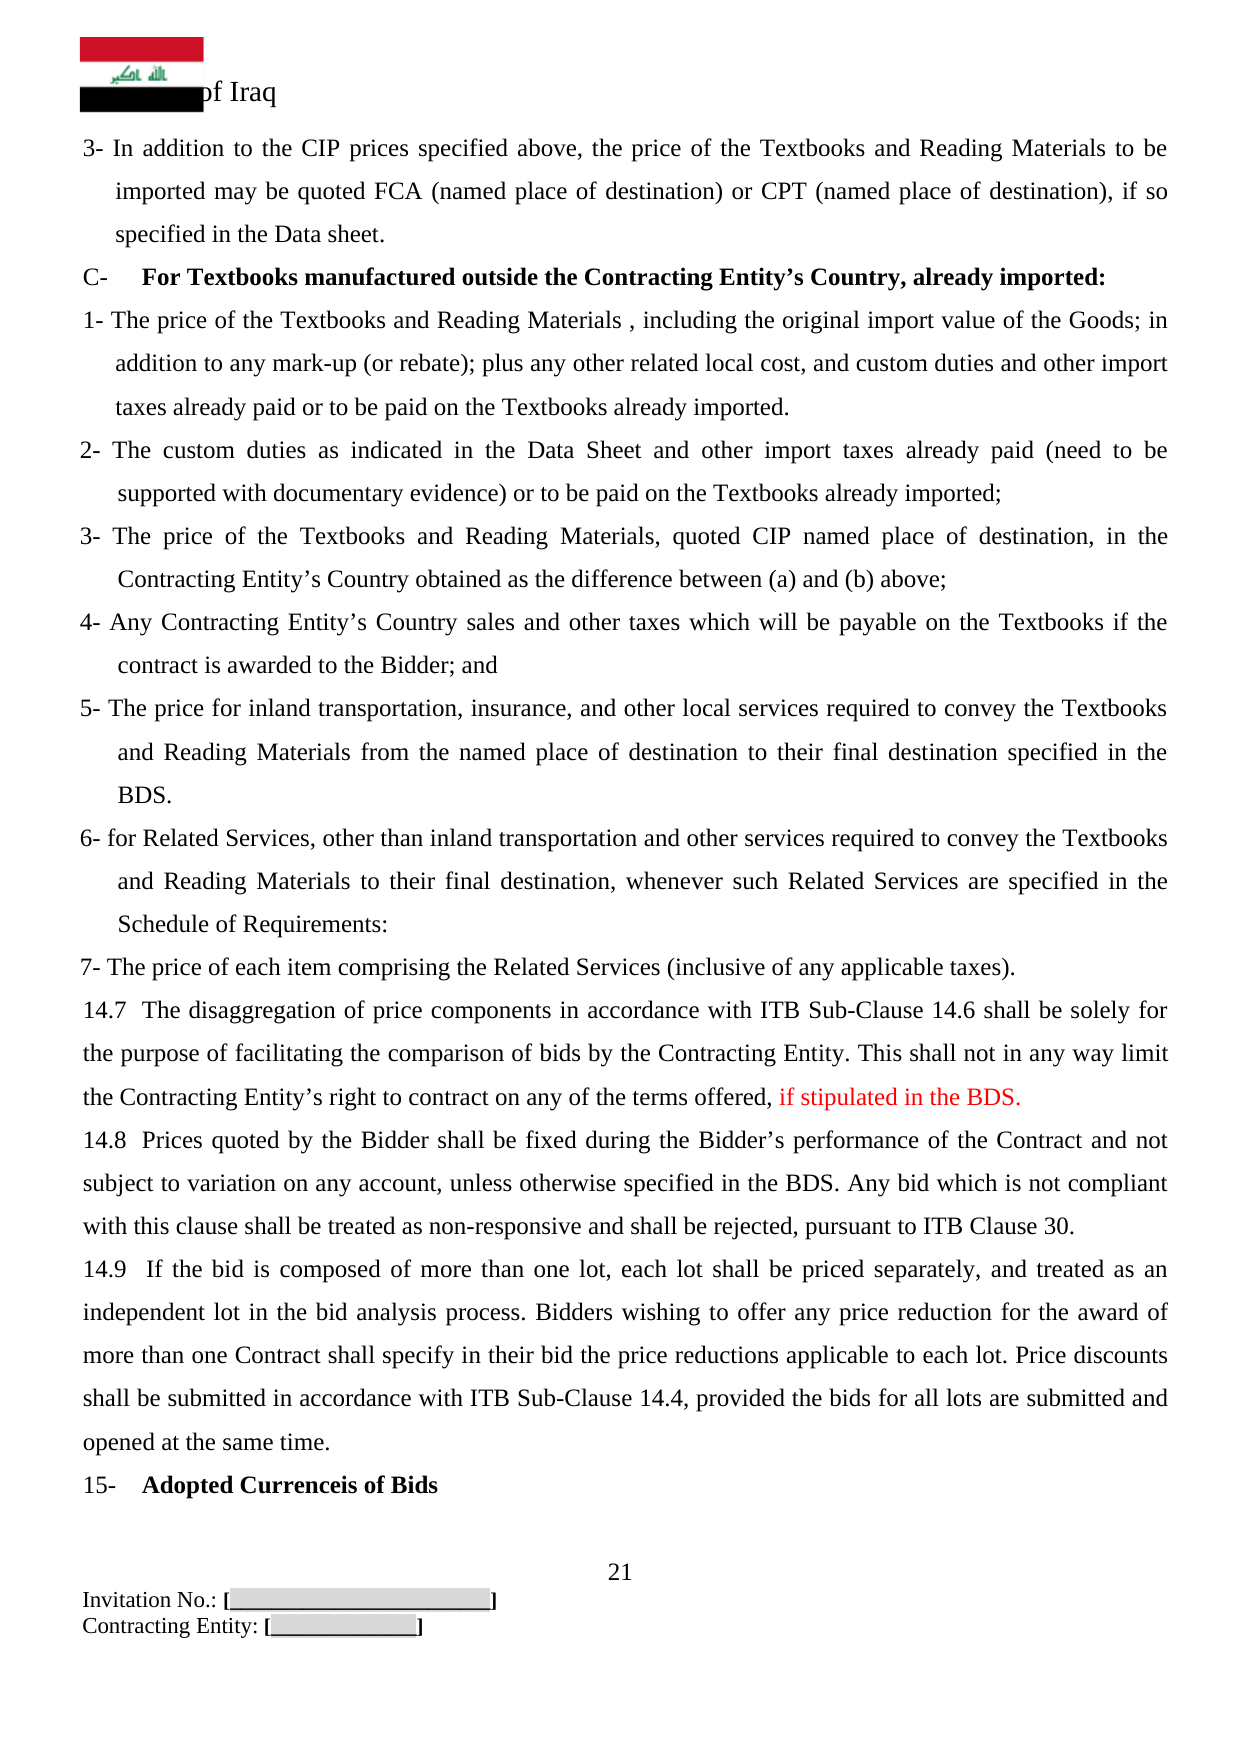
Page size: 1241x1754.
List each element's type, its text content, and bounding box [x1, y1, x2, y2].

text 4- Any Contracting Entity’s Country sales and other taxes which will be payable on the Textbooks if the contract is awarded to the Bidder; and [79, 607, 1169, 679]
text 6- for Related Services, other than inland transportation and other services required to convey the Textbooks and Reading Materials to their final destination, whenever such Related Services are specified in the Schedule of Requirements: [79, 823, 1169, 938]
text C- For Textbooks manufactured outside the Contracting Entity’s Country, already imported: [83, 262, 1169, 291]
text 14.9 If the bid is composed of more than one lot, each lot shall be priced separately, and treated as an independent lot in the bid analysis process. Bidders wishing to offer any price reduction for the award of more than one Contract shall specify in their bid the price reductions applicable to each lot. Price discounts shall be submitted in accordance with ITB Sub-Clause 14.4, provided the bids for all lots are submitted and opened at the same time. [83, 1254, 1169, 1455]
text 14.8 Prices quoted by the Bidder shall be fixed during the Bidder’s performance of the Contract and not subject to variation on any account, unless otherwise specified in the BDS. Any bid which is not compliant with this clause shall be treated as non-responsive and shall be rejected, pursuant to ITB Clause 30. [83, 1125, 1169, 1240]
text 3- The price of the Textbooks and Reading Materials, quoted CIP named place of destination, in the Contracting Entity’s Country obtained as the difference between (a) and (b) above; [79, 521, 1169, 593]
text 3- In addition to the CIP prices specified above, the price of the Textbooks and Reading Materials to be imported may be quoted FCA (named place of destination) or CPT (named place of destination), if so specified in the Data sheet. [83, 133, 1169, 248]
text 7- The price of each item comprising the Related Services (inclusive of any applicable taxes). [79, 952, 1169, 981]
text 1- The price of the Textbooks and Reading Materials , including the original import value of the Goods; in addition to any mark-up (or rebate); plus any other related local cost, and custom duties and other import taxes already paid or to be paid on the Textbooks already imported. [83, 305, 1169, 420]
text 14.7 The disaggregation of price components in accordance with ITB Sub-Clause 14.6 shall be solely for the purpose of facilitating the comparison of bids by the Contracting Entity. This shall not in any way limit the Contracting Entity’s right to contract on any of the terms offered, if stipulated in the BDS. [83, 995, 1169, 1110]
text 15- Adopted Currenceis of Bids [83, 1470, 1169, 1498]
picture [78, 37, 203, 112]
text 5- The price for inland transportation, insurance, and other local services required to convey the Textbooks and Reading Materials from the named place of destination to their final destination specified in the BDS. [79, 693, 1169, 808]
text 2- The custom duties as indicated in the Data Sheet and other import taxes already paid (need to be supported with documentary evidence) or to be paid on the Textbooks already imported; [79, 435, 1169, 507]
